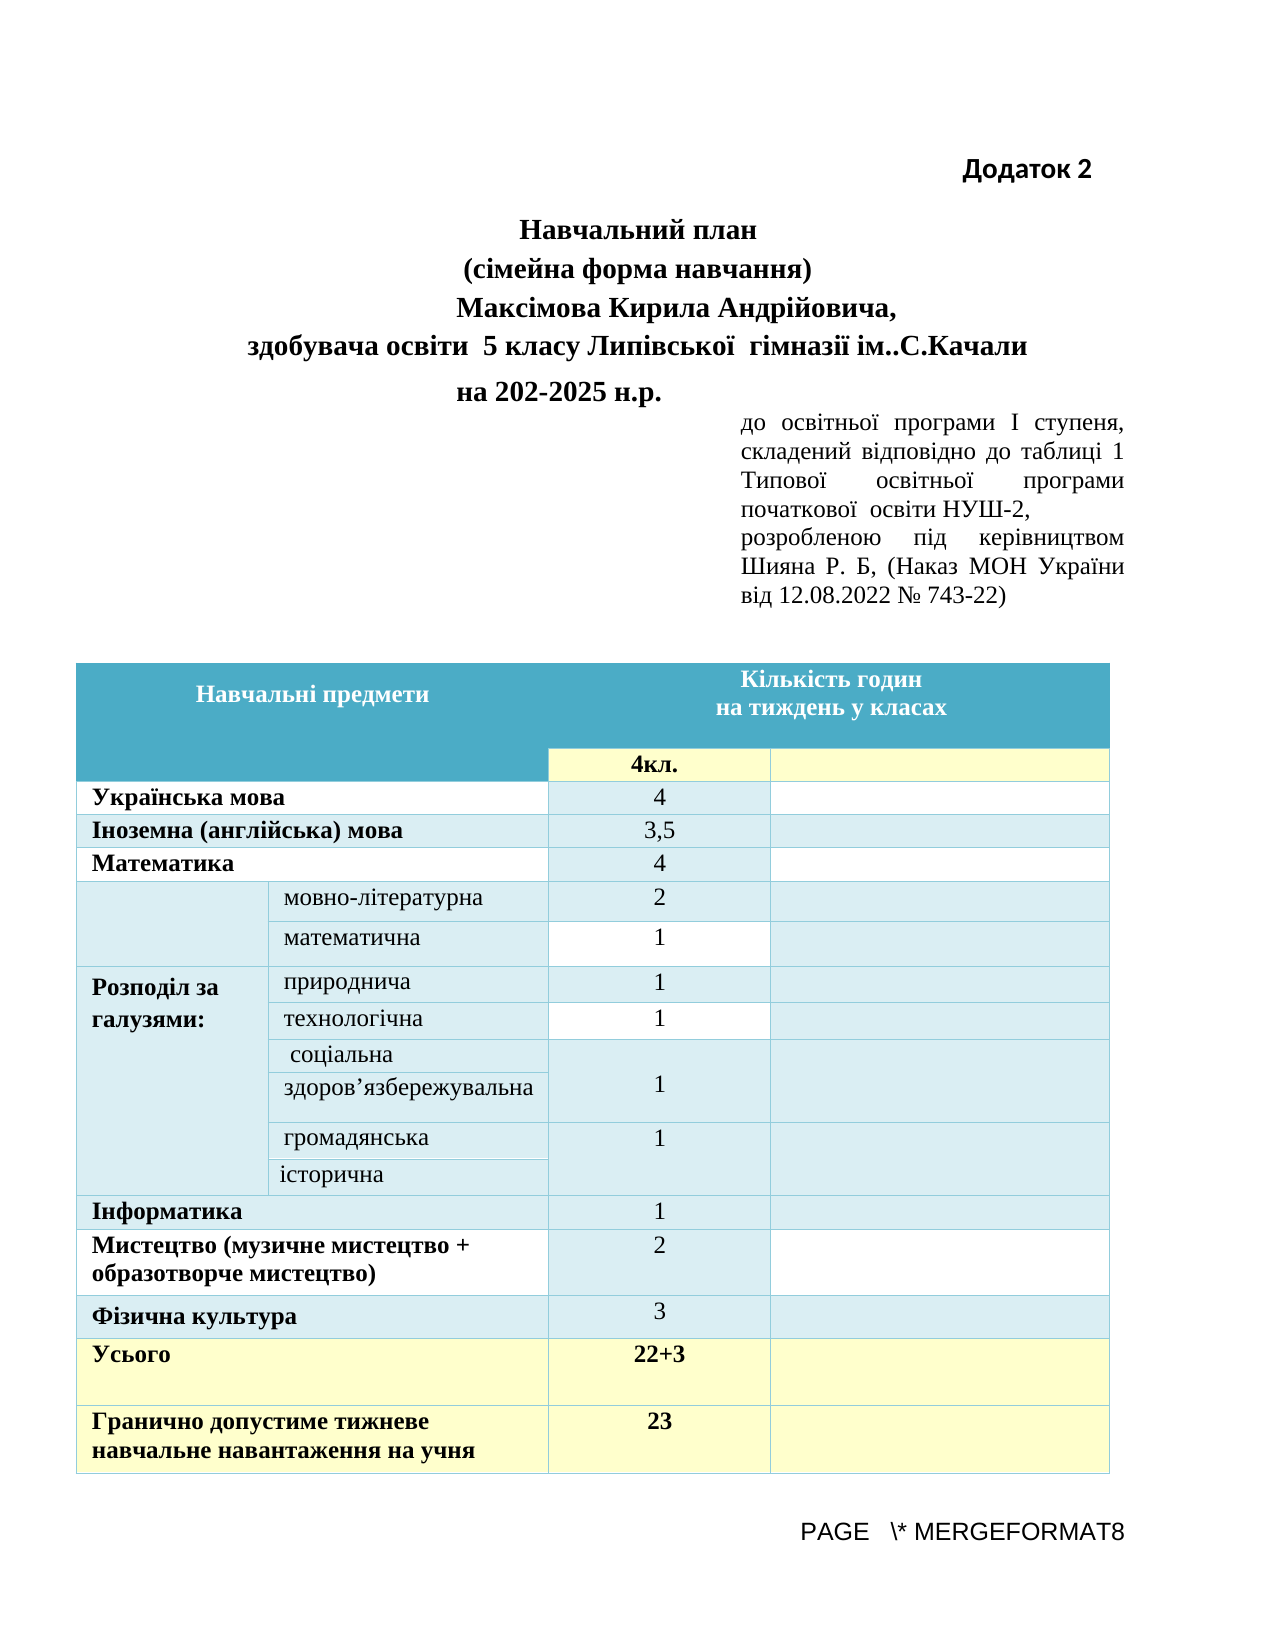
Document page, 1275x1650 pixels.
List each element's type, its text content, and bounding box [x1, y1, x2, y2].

table_cell [771, 1123, 1109, 1195]
table_cell 1 [549, 922, 770, 966]
table_cell 3 [549, 1296, 770, 1338]
table_cell 4кл. [549, 749, 770, 781]
table_cell Гранично допустиме тижневе навчальне навантаження на учня [77, 1406, 548, 1472]
table_cell [771, 882, 1109, 921]
table_cell технологічна [269, 1003, 548, 1039]
table_cell [771, 749, 1109, 781]
table_header Навчальні предмети [77, 664, 548, 781]
table_cell природнича [269, 967, 548, 1002]
table_cell 1 [549, 1123, 770, 1195]
table_cell 1 [549, 1040, 770, 1122]
table_cell здоров’язбережувальна [269, 1073, 548, 1122]
text Максімова Кирила Андрійовича, [150, 290, 1125, 323]
table_cell [771, 815, 1109, 847]
table_cell Мистецтво (музичне мистецтво + образотворче мистецтво) [77, 1230, 548, 1295]
text Додаток 2 [150, 150, 1125, 186]
table_cell [771, 1003, 1109, 1039]
table_cell [771, 782, 1109, 814]
table_cell 3,5 [549, 815, 770, 847]
table_cell математична [269, 922, 548, 966]
table_cell історична [269, 1160, 548, 1195]
table_cell 1 [549, 1003, 770, 1039]
table_cell Математика [77, 848, 548, 881]
table_cell Фізична культура [77, 1296, 548, 1338]
table_cell [77, 882, 268, 966]
text Навчальний план [150, 212, 1125, 245]
table_cell [771, 1196, 1109, 1229]
text розробленою під керівництвом Шияна Р. Б, (Наказ МОН України від 12.08.2022 № 743-22) [741, 522, 1125, 609]
table_header Кількість годин на тиждень у класах [549, 664, 1109, 748]
table_cell [771, 1406, 1109, 1472]
table_cell Розподіл за галузями: [77, 967, 268, 1195]
table_cell [771, 848, 1109, 881]
table_cell 4 [549, 848, 770, 881]
table_cell 2 [549, 882, 770, 921]
table_cell [771, 967, 1109, 1002]
table_cell Інформатика [77, 1196, 548, 1229]
text до освітньої програми І ступеня, складений відповідно до таблиці 1 Типової освітньої програми початкової освіти НУШ-2, [741, 407, 1125, 522]
table_cell громадянська [269, 1123, 548, 1158]
text здобувача освіти 5 класу Липівської гімназії ім..С.Качали [150, 328, 1125, 362]
table_cell 2 [549, 1230, 770, 1295]
table_cell 1 [549, 1196, 770, 1229]
table_cell мовно-літературна [269, 882, 548, 921]
table_cell [771, 1230, 1109, 1295]
table_cell Іноземна (англійська) мова [77, 815, 548, 847]
text (сімейна форма навчання) [150, 251, 1125, 285]
table_cell соціальна [269, 1040, 548, 1072]
table_cell [771, 1040, 1109, 1122]
table_cell Українська мова [77, 782, 548, 814]
table_cell 1 [549, 967, 770, 1002]
table_cell [771, 1339, 1109, 1405]
table_cell [771, 922, 1109, 966]
table_cell 4 [549, 782, 770, 814]
table_cell Усього [77, 1339, 548, 1405]
table_cell 22+3 [549, 1339, 770, 1405]
table_cell 23 [549, 1406, 770, 1472]
text на 202-2025 н.р. [150, 374, 1125, 407]
table_cell [771, 1296, 1109, 1338]
